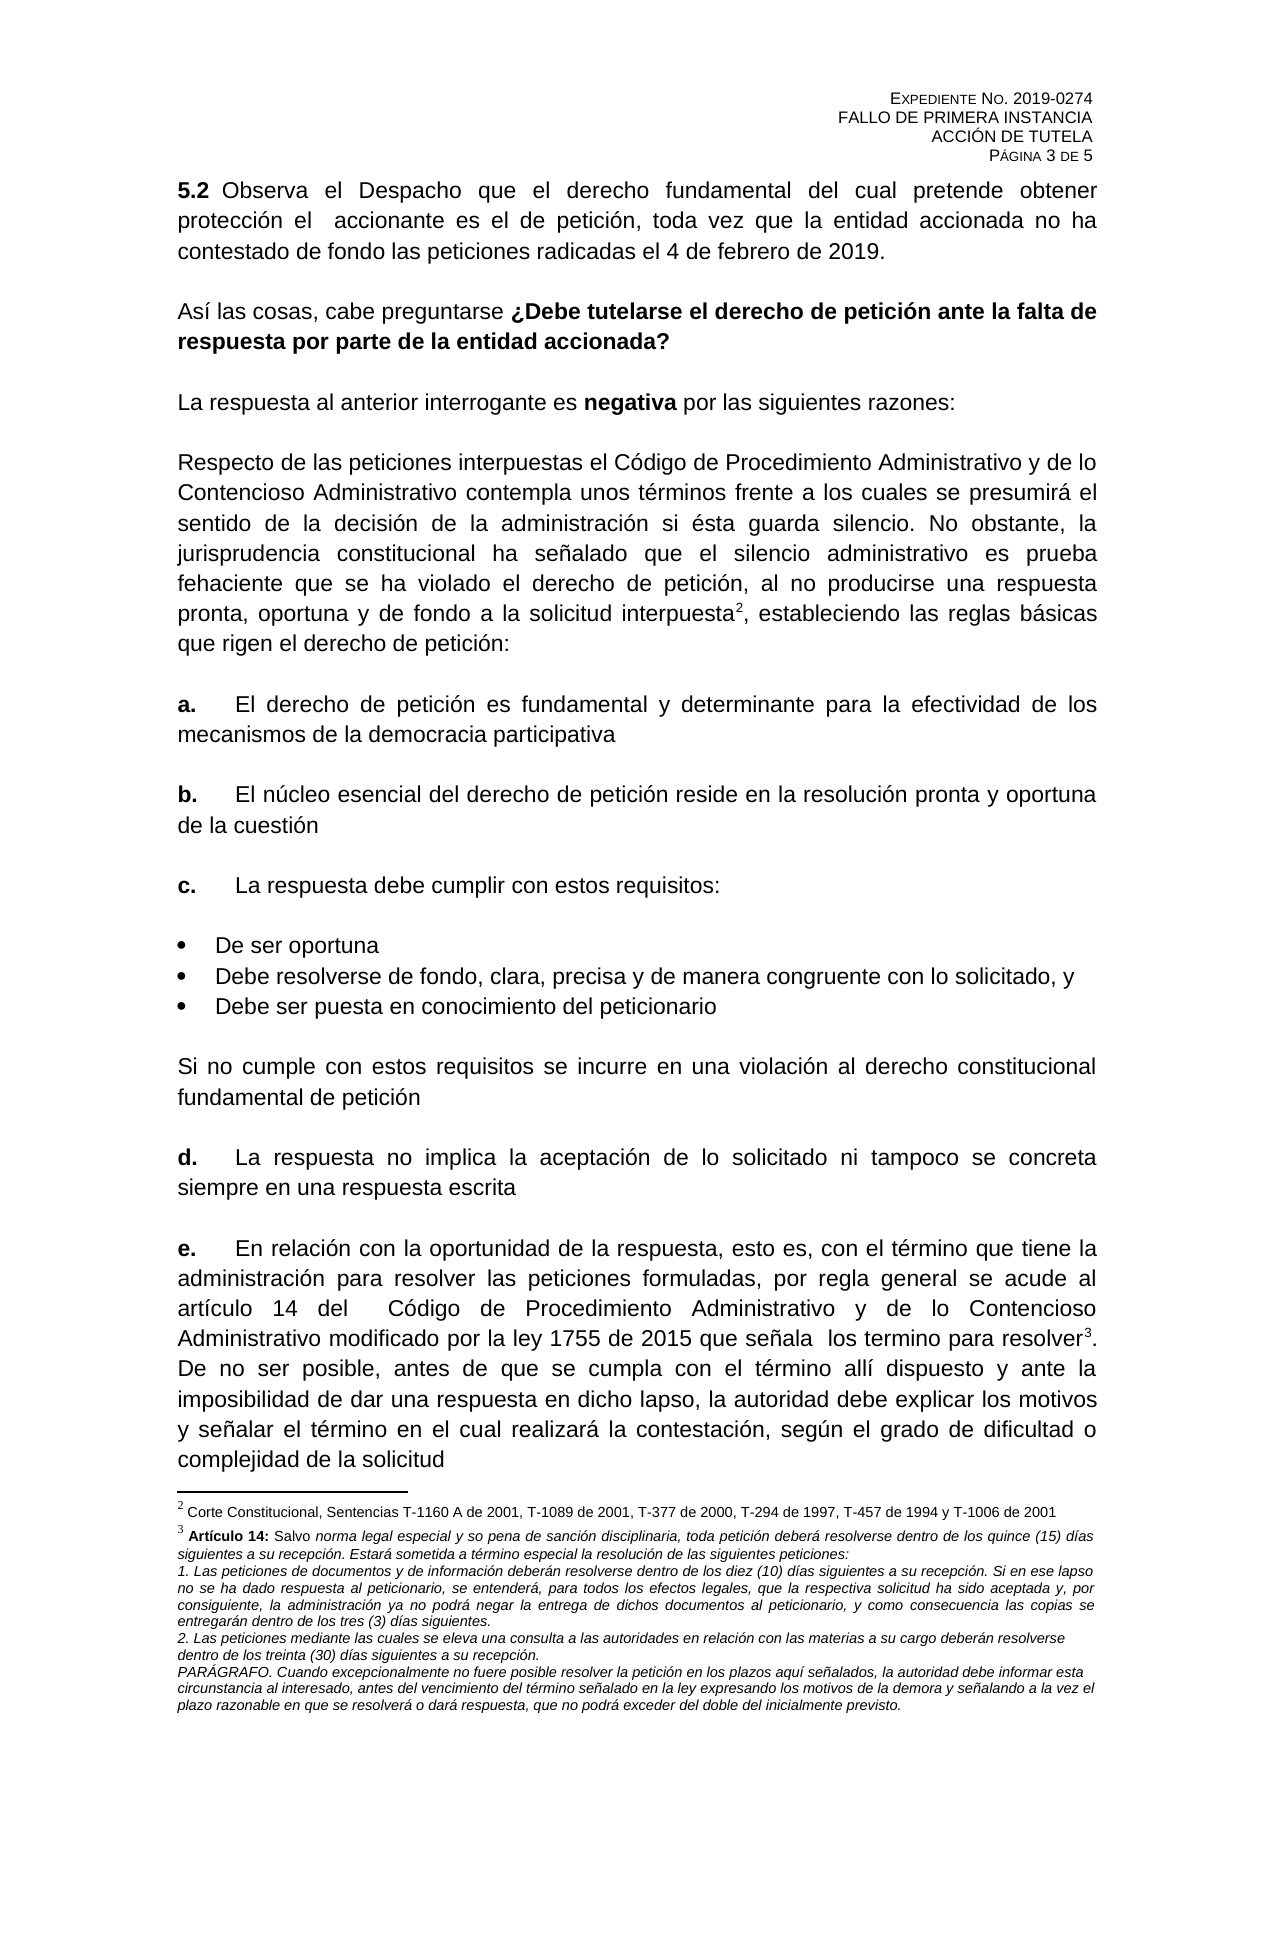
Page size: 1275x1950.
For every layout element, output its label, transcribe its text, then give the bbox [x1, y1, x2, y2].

list De ser oportuna [177, 932, 1098, 959]
text La respuesta al anterior interrogante es negativa por las siguientes razones: [177, 389, 1098, 415]
list El núcleo esencial del derecho de petición reside en la resolución pronta y oportuna de la cuestión [177, 781, 1098, 838]
text Si no cumple con estos requisitos se incurre en una violación al derecho constitucional fundamental de petición [177, 1053, 1098, 1110]
text Así las cosas, cabe preguntarse ¿Debe tutelarse el derecho de petición ante la falta de respuesta por parte de la entidad accionada? [177, 298, 1098, 354]
list Observa el Despacho que el derecho fundamental del cual pretende obtener protección el accionante es el de petición, toda vez que la entidad accionada no ha contestado de fondo las peticiones radicadas el 4 de febrero de 2019. [177, 177, 1098, 264]
list La respuesta no implica la aceptación de lo solicitado ni tampoco se concreta siempre en una respuesta escrita [177, 1144, 1098, 1200]
text Respecto de las peticiones interpuestas el Código de Procedimiento Administrativo y de lo Contencioso Administrativo contempla unos términos frente a los cuales se presumirá el sentido de la decisión de la administración si ésta guarda silencio. No obstante, la jurisprudencia constitucional ha señalado que el silencio administrativo es prueba fehaciente que se ha violado el derecho de petición, al no producirse una respuesta pronta, oportuna y de fondo a la solicitud interpuesta, estableciendo las reglas básicas que rigen el derecho de petición: [177, 449, 1098, 657]
list Debe resolverse de fondo, clara, precisa y de manera congruente con lo solicitado, y [177, 963, 1098, 989]
list El derecho de petición es fundamental y determinante para la efectividad de los mecanismos de la democracia participativa [177, 691, 1098, 747]
list Debe ser puesta en conocimiento del peticionario [177, 993, 1098, 1019]
list En relación con la oportunidad de la respuesta, esto es, con el término que tiene la administración para resolver las peticiones formuladas, por regla general se acude al artículo 14 del Código de Procedimiento Administrativo y de lo Contencioso Administrativo modificado por la ley 1755 de 2015 que señala los termino para resolver. De no ser posible, antes de que se cumpla con el término allí dispuesto y ante la imposibilidad de dar una respuesta en dicho lapso, la autoridad debe explicar los motivos y señalar el término en el cual realizará la contestación, según el grado de dificultad o complejidad de la solicitud [177, 1234, 1098, 1472]
list La respuesta debe cumplir con estos requisitos: [177, 872, 1098, 898]
